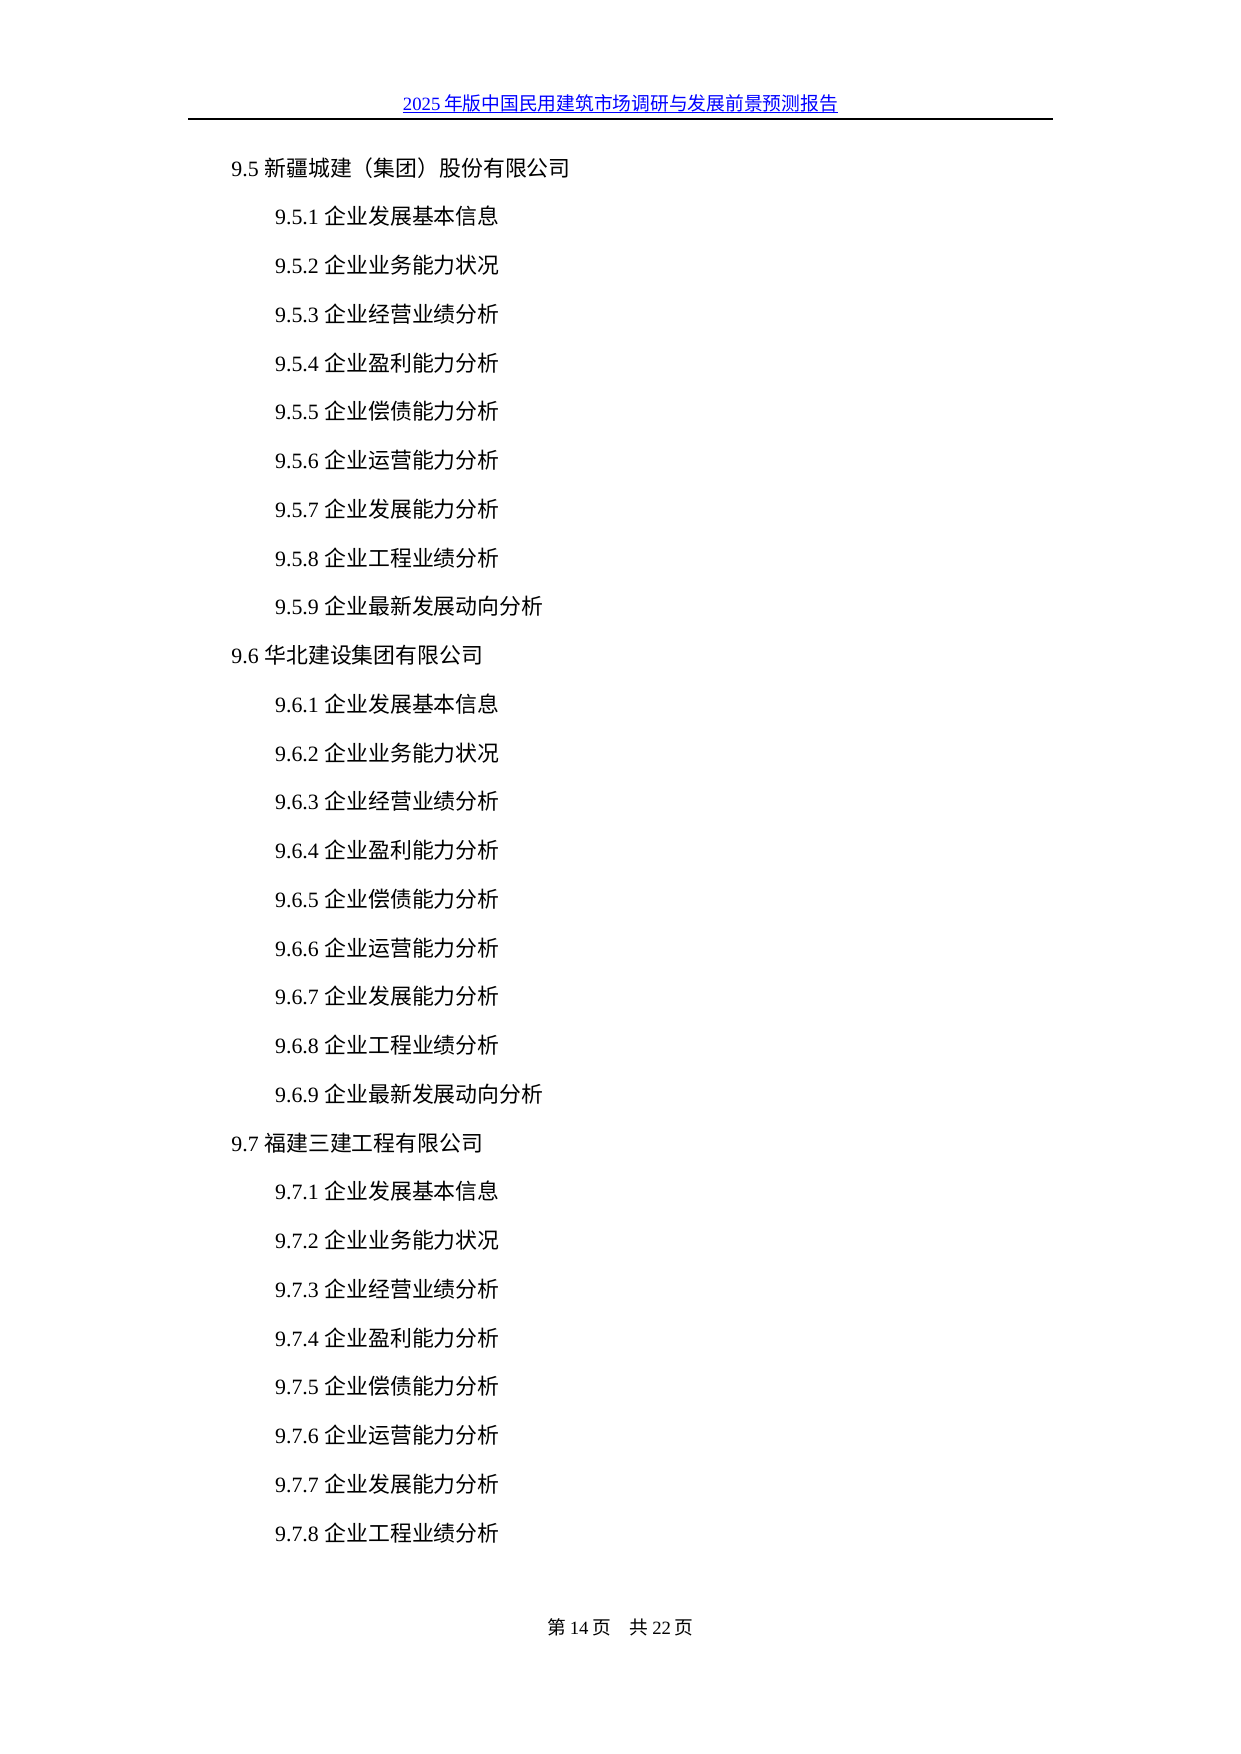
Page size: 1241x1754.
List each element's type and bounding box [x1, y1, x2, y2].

text [187, 150, 1053, 1548]
